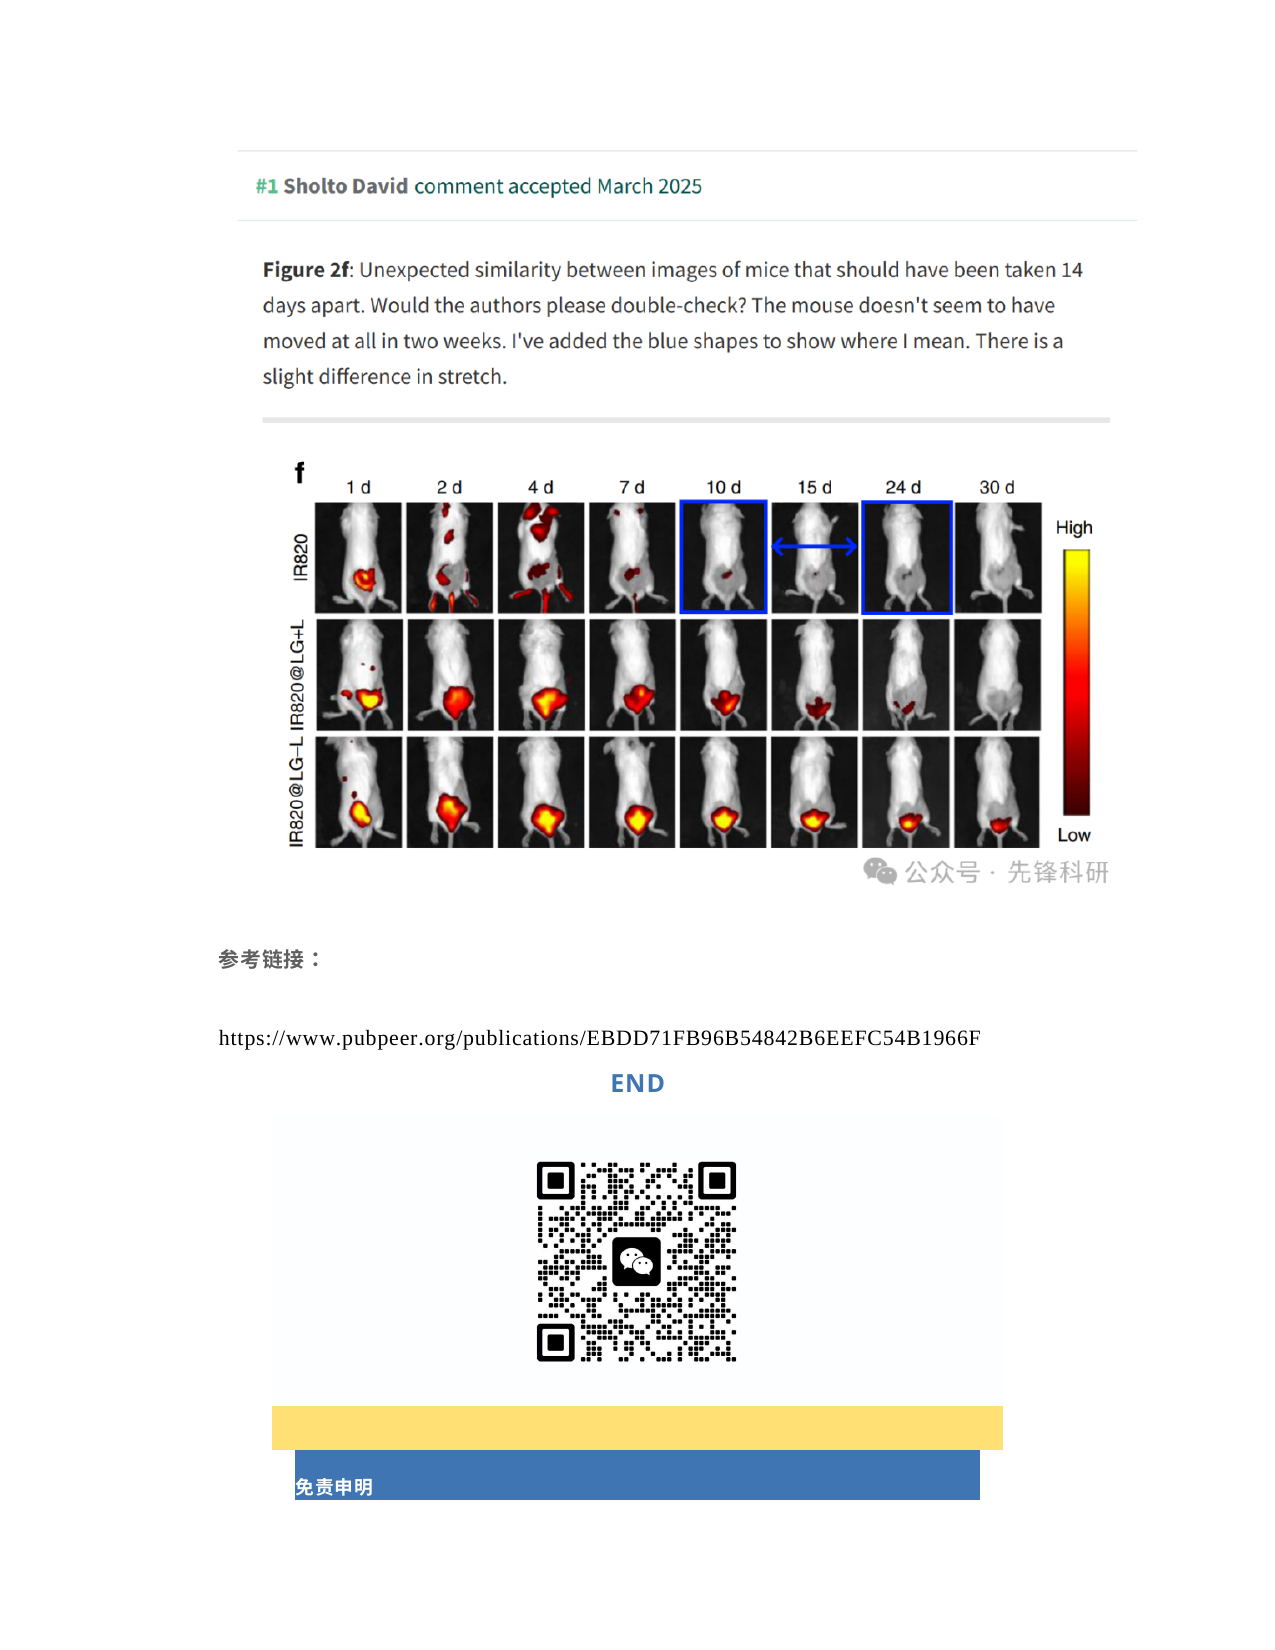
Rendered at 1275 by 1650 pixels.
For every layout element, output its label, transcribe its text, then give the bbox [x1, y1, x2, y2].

picture [535, 1159, 740, 1363]
text 参考链接： [219, 934, 1056, 974]
text 免责申明 [295, 1450, 980, 1500]
picture [237, 150, 1138, 908]
text END [247, 1050, 1028, 1100]
text https://www.pubpeer.org/publications/EBDD71FB96B54842B6EEFC54B1966F [219, 1000, 1056, 1050]
